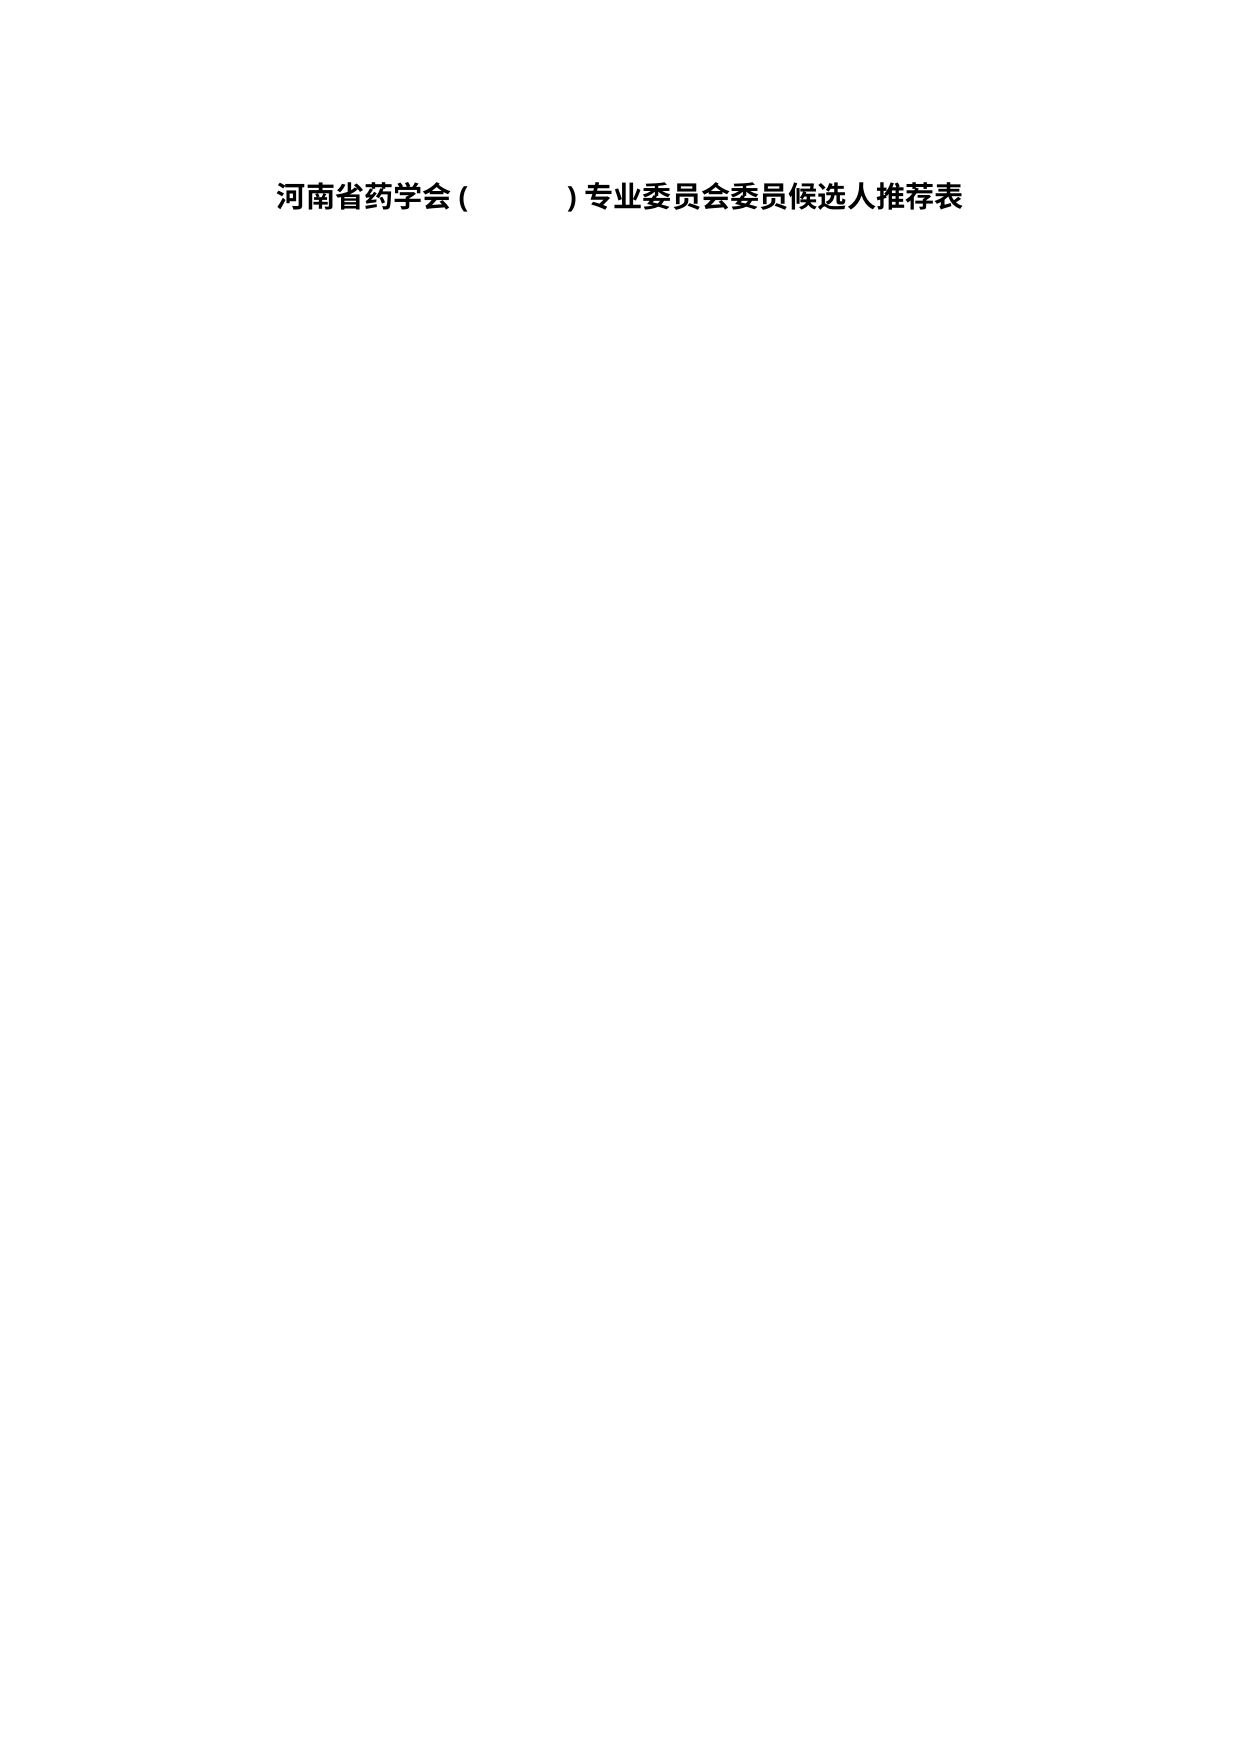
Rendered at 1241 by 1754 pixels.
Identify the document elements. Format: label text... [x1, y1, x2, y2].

text 河南省药学会 ( ) 专业委员会委员候选人推荐表 [187, 162, 1053, 227]
